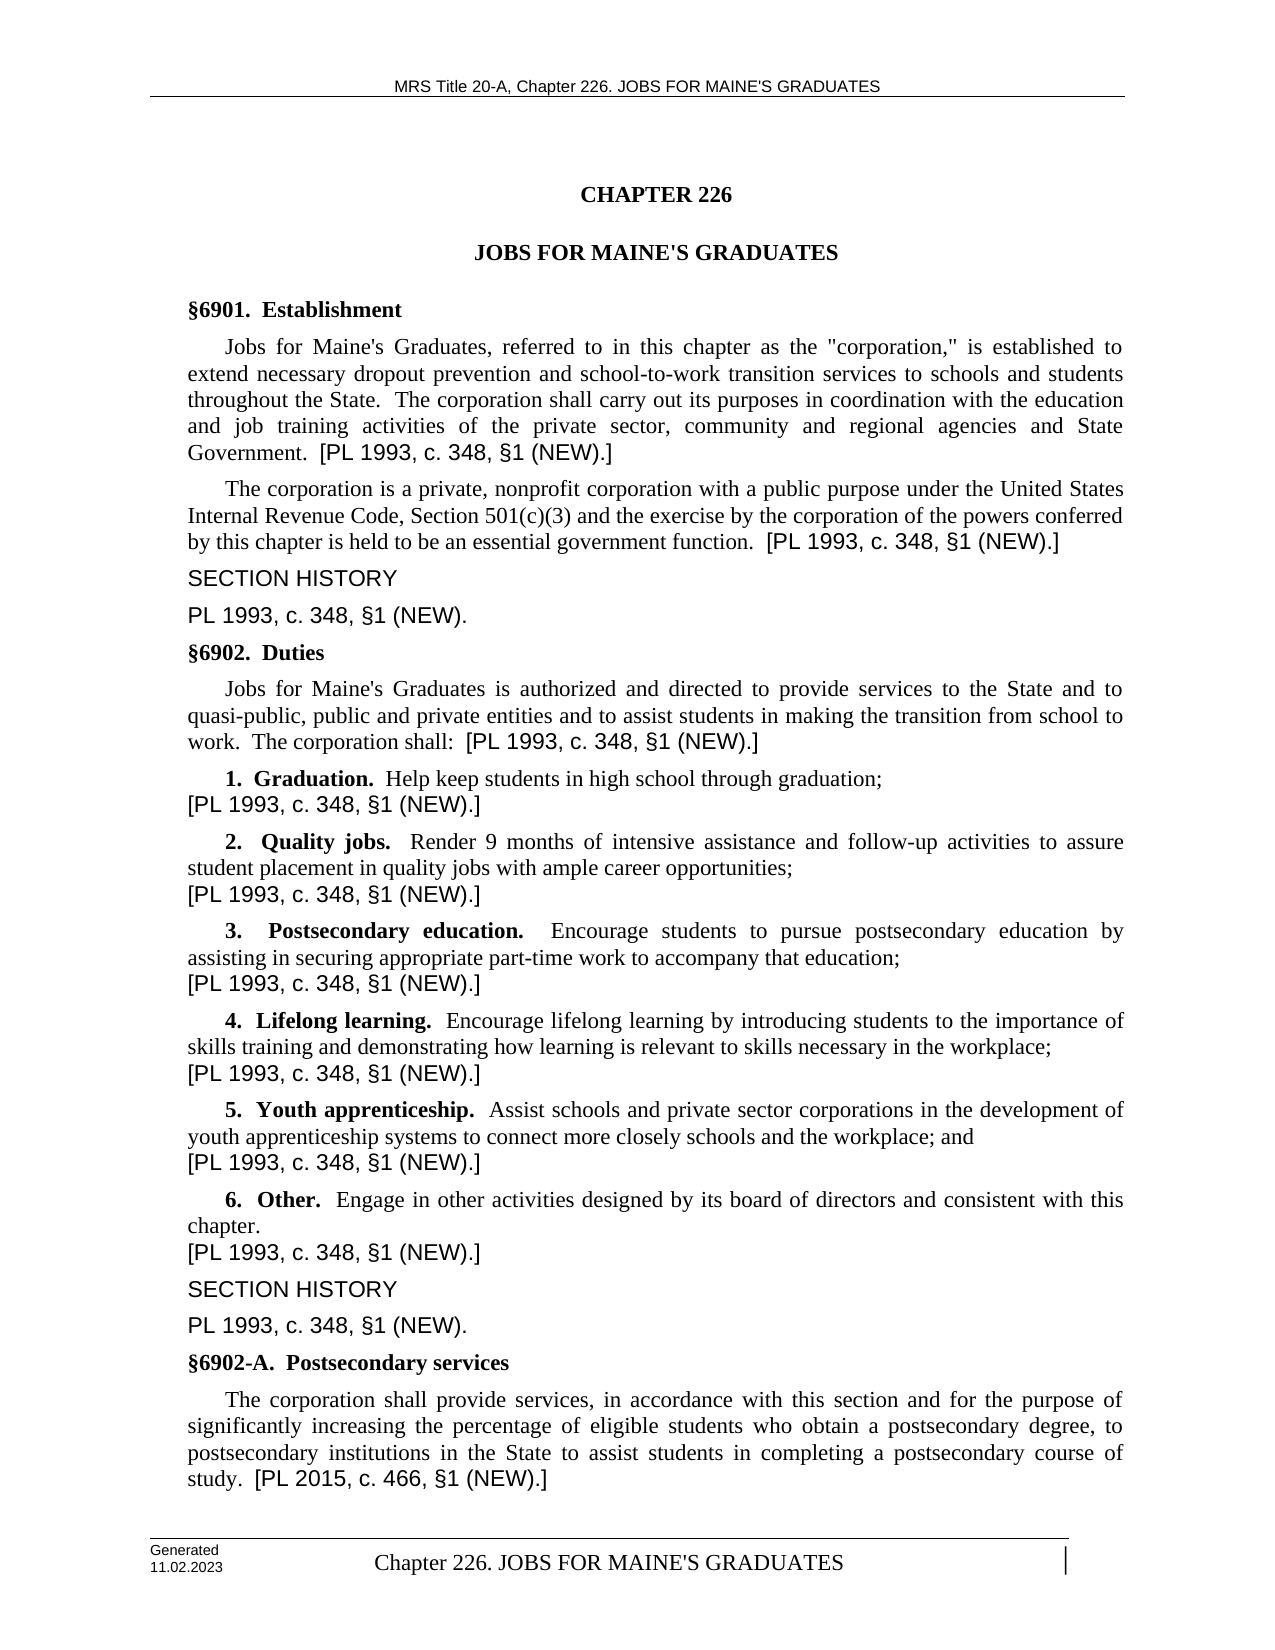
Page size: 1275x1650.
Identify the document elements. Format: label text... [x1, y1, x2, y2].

text Jobs for Maine's Graduates is authorized and directed to provide services to the State and to quasi-public, public and private entities and to assist students in making the transition from school to work. The corporation shall: [PL 1993, c. 348, §1 (NEW).] [187, 675, 1125, 754]
text §6902-A. Postsecondary services [187, 1349, 1125, 1375]
text [PL 1993, c. 348, §1 (NEW).] [187, 1060, 1125, 1086]
text PL 1993, c. 348, §1 (NEW). [187, 1312, 1125, 1339]
text Jobs for Maine's Graduates, referred to in this chapter as the "corporation," is established to extend necessary dropout prevention and school-to-work transition services to schools and students throughout the State. The corporation shall carry out its purposes in coordination with the education and job training activities of the private sector, community and regional agencies and State Government. [PL 1993, c. 348, §1 (NEW).] [187, 333, 1125, 465]
text 1. Graduation. Help keep students in high school through graduation; [187, 765, 1125, 791]
text 6. Other. Engage in other activities designed by its board of directors and consistent with this chapter. [187, 1186, 1125, 1239]
text §6901. Establishment [187, 296, 1125, 323]
text [PL 1993, c. 348, §1 (NEW).] [187, 791, 1125, 818]
text 4. Lifelong learning. Encourage lifelong learning by introducing students to the importance of skills training and demonstrating how learning is relevant to skills necessary in the workplace; [187, 1007, 1125, 1060]
text [PL 1993, c. 348, §1 (NEW).] [187, 970, 1125, 997]
text CHAPTER 226 [187, 181, 1125, 208]
text 2. Quality jobs. Render 9 months of intensive assistance and follow-up activities to assure student placement in quality jobs with ample career opportunities; [187, 828, 1125, 881]
text 3. Postsecondary education. Encourage students to pursue postsecondary education by assisting in securing appropriate part-time work to accompany that education; [187, 918, 1125, 970]
text JOBS FOR MAINE'S GRADUATES [187, 239, 1125, 265]
text [PL 1993, c. 348, §1 (NEW).] [187, 1239, 1125, 1265]
text §6902. Duties [187, 639, 1125, 665]
text PL 1993, c. 348, §1 (NEW). [187, 602, 1125, 628]
text [PL 1993, c. 348, §1 (NEW).] [187, 881, 1125, 907]
text The corporation is a private, nonprofit corporation with a public purpose under the United States Internal Revenue Code, Section 501(c)(3) and the exercise by the corporation of the powers conferred by this chapter is held to be an essential government function. [PL 1993, c. 348, §1 (NEW).] [187, 476, 1125, 555]
text SECTION HISTORY [187, 1276, 1125, 1302]
text [PL 1993, c. 348, §1 (NEW).] [187, 1149, 1125, 1176]
text 5. Youth apprenticeship. Assist schools and private sector corporations in the development of youth apprenticeship systems to connect more closely schools and the workplace; and [187, 1097, 1125, 1149]
text The corporation shall provide services, in accordance with this section and for the purpose of significantly increasing the percentage of eligible students who obtain a postsecondary degree, to postsecondary institutions in the State to assist students in completing a postsecondary course of study. [PL 2015, c. 466, §1 (NEW).] [187, 1386, 1125, 1491]
text SECTION HISTORY [187, 565, 1125, 591]
